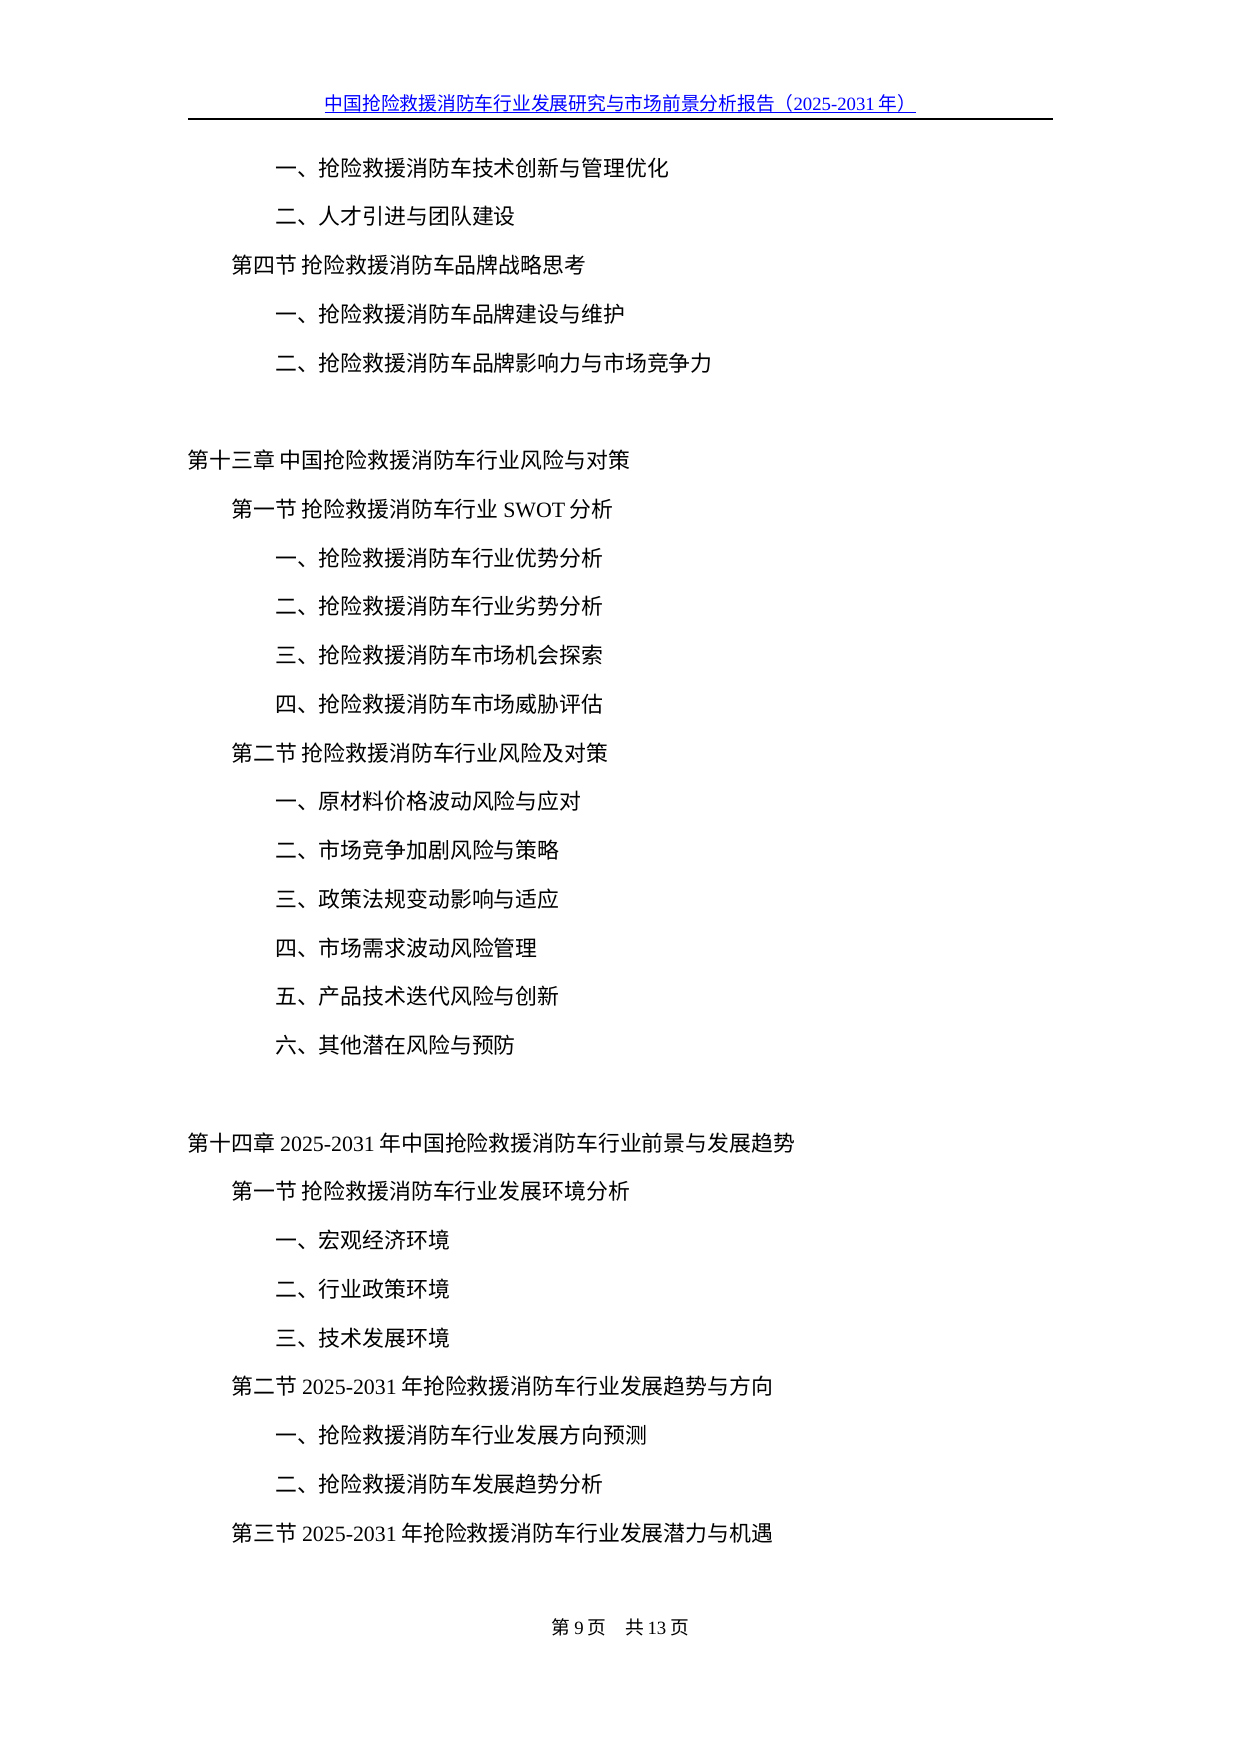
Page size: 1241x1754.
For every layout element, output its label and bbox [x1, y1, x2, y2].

text [187, 150, 1053, 1548]
